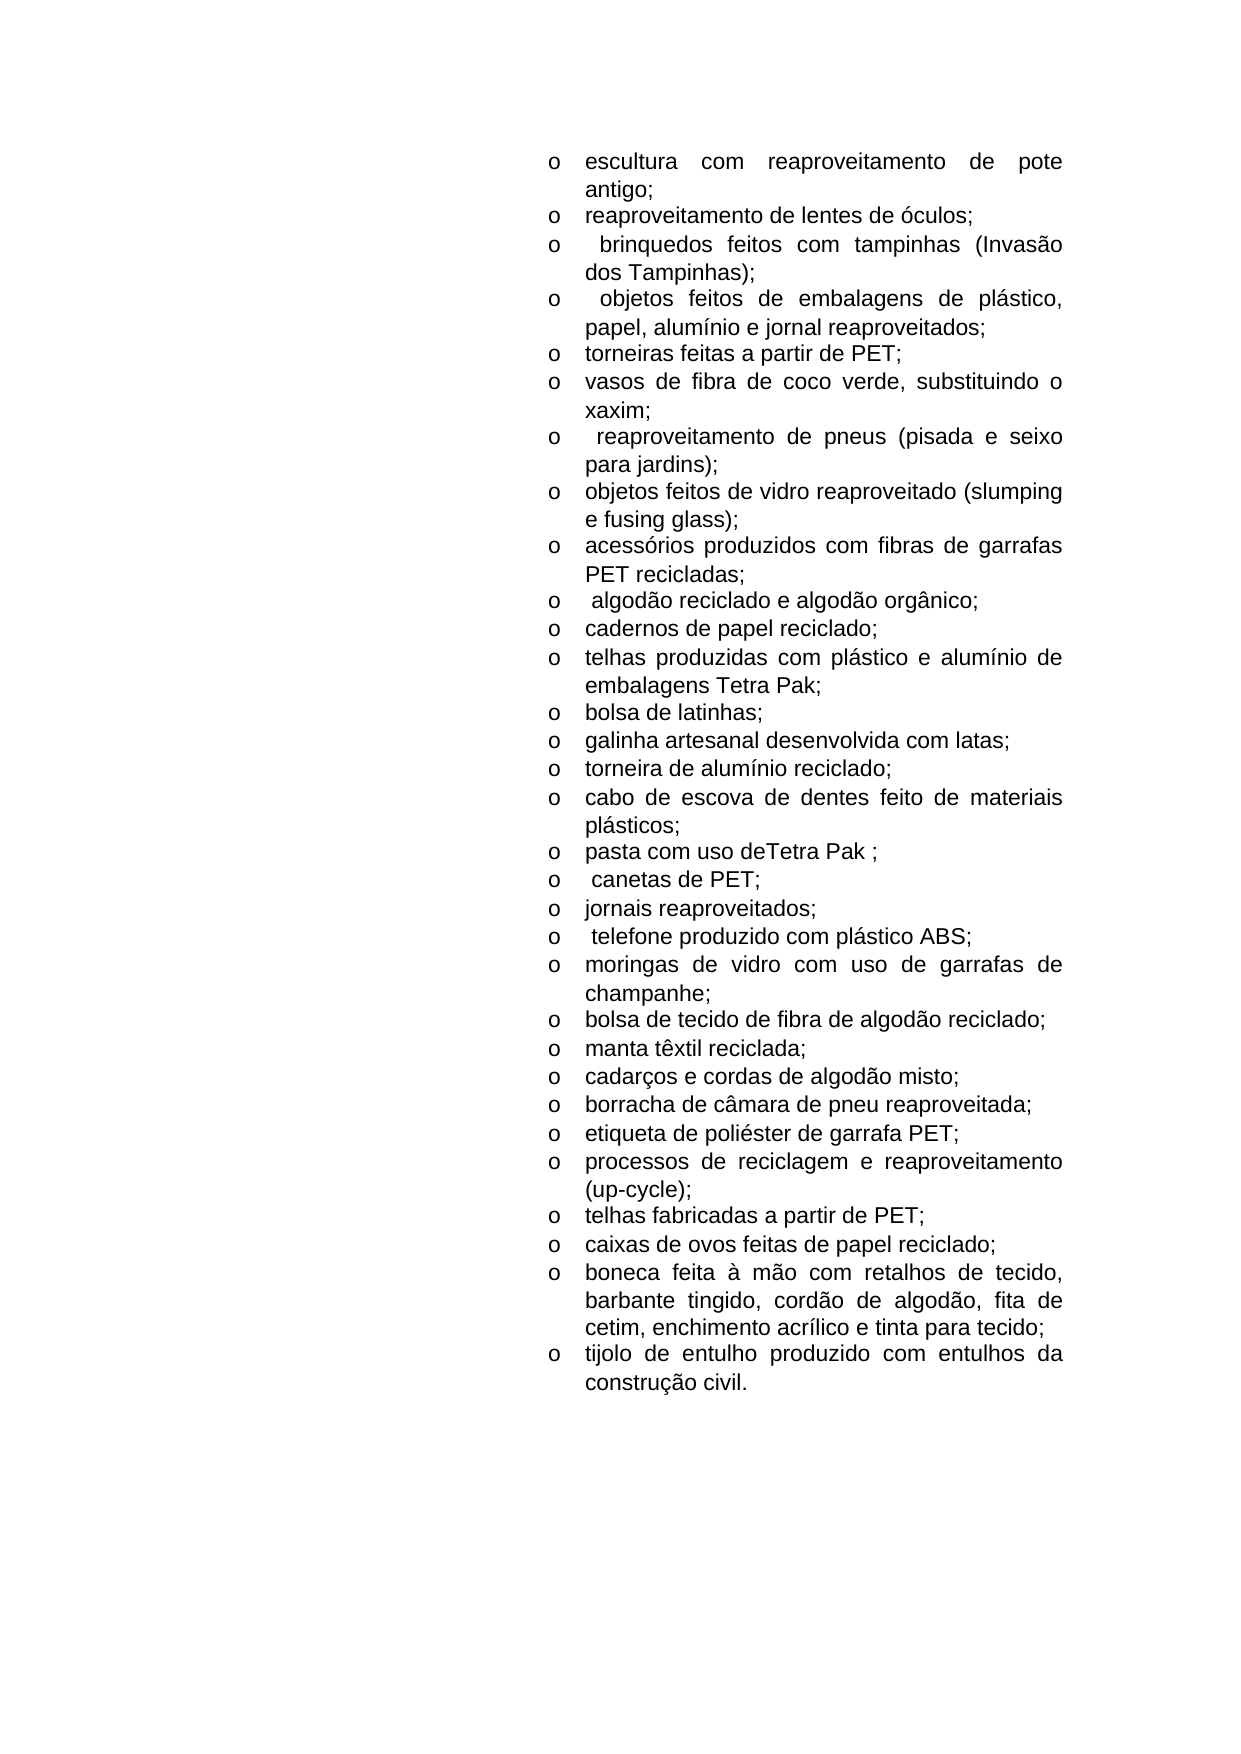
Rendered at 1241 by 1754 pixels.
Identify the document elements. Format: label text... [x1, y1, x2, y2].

list galinha artesanal desenvolvida com latas; [547, 727, 1063, 755]
list escultura com reaproveitamento de pote antigo; [547, 148, 1063, 202]
list cadernos de papel reciclado; [547, 615, 1063, 644]
list bolsa de tecido de fibra de algodão reciclado; [547, 1006, 1063, 1034]
list cabo de escova de dentes feito de materiais plásticos; [547, 783, 1063, 838]
list telhas fabricadas a partir de PET; [547, 1202, 1063, 1231]
list canetas de PET; [547, 866, 1063, 895]
list telhas produzidas com plástico e alumínio de embalagens Tetra Pak; [547, 644, 1063, 698]
list reaproveitamento de lentes de óculos; [547, 202, 1063, 231]
list pasta com uso deTetra Pak ; [547, 838, 1063, 866]
list caixas de ovos feitas de papel reciclado; [547, 1231, 1063, 1259]
list objetos feitos de vidro reaproveitado (slumping e fusing glass); [547, 478, 1063, 532]
list reaproveitamento de pneus (pisada e seixo para jardins); [547, 423, 1063, 478]
list jornais reaproveitados; [547, 895, 1063, 923]
list torneiras feitas a partir de PET; [547, 340, 1063, 368]
list brinquedos feitos com tampinhas (Invasão dos Tampinhas); [547, 231, 1063, 285]
list telefone produzido com plástico ABS; [547, 923, 1063, 951]
list acessórios produzidos com fibras de garrafas PET recicladas; [547, 532, 1063, 587]
list manta têxtil reciclada; [547, 1034, 1063, 1063]
list cadarços e cordas de algodão misto; [547, 1063, 1063, 1091]
list moringas de vidro com uso de garrafas de champanhe; [547, 951, 1063, 1006]
list objetos feitos de embalagens de plástico, papel, alumínio e jornal reaproveitados; [547, 285, 1063, 340]
list processos de reciclagem e reaproveitamento (up-cycle); [547, 1148, 1063, 1202]
list boneca feita à mão com retalhos de tecido, barbante tingido, cordão de algodão, fita de cetim, enchimento acrílico e tinta para tecido; [547, 1259, 1063, 1340]
list bolsa de latinhas; [547, 698, 1063, 727]
list etiqueta de poliéster de garrafa PET; [547, 1119, 1063, 1148]
list algodão reciclado e algodão orgânico; [547, 587, 1063, 615]
list vasos de fibra de coco verde, substituindo o xaxim; [547, 368, 1063, 423]
list borracha de câmara de pneu reaproveitada; [547, 1091, 1063, 1119]
list tijolo de entulho produzido com entulhos da construção civil. [547, 1340, 1063, 1395]
list torneira de alumínio reciclado; [547, 755, 1063, 783]
